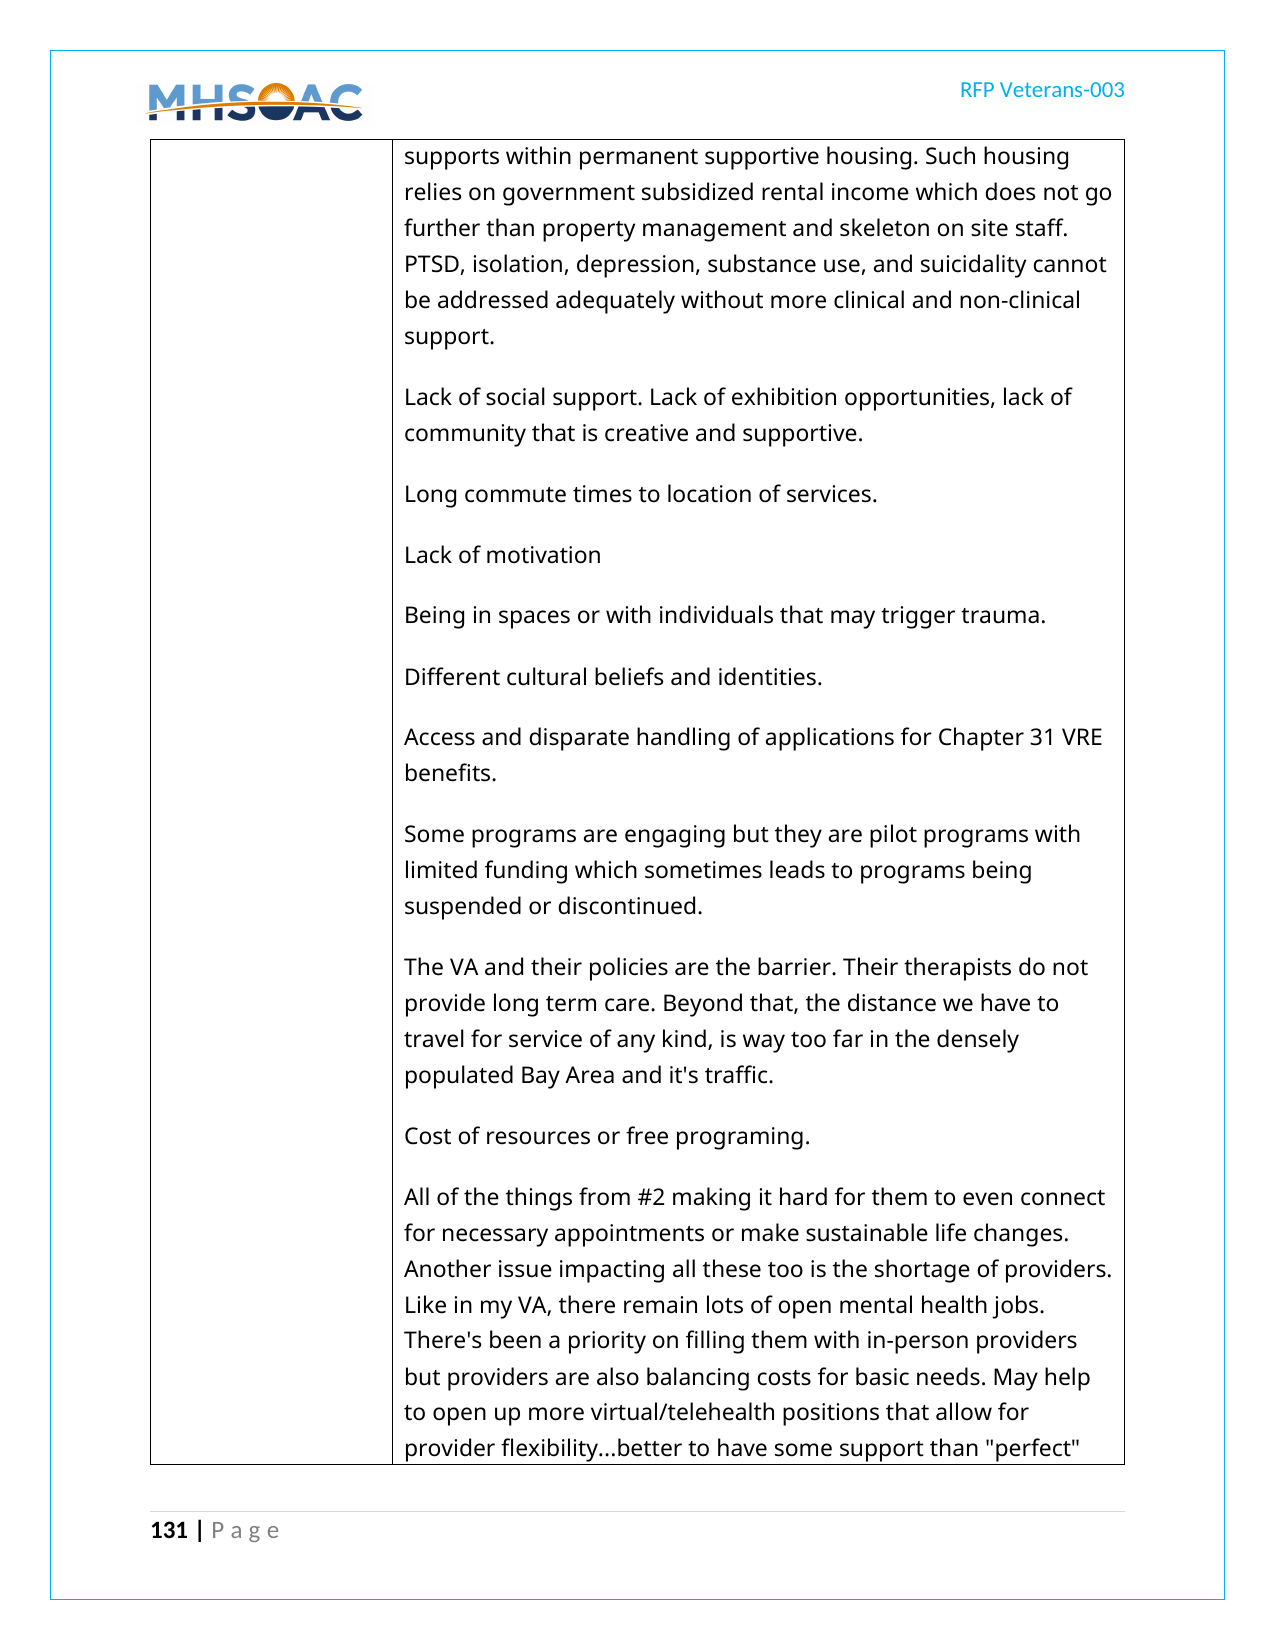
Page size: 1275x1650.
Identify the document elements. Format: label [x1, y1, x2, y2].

table_cell [151, 140, 392, 1463]
table_cell [393, 140, 1124, 1463]
picture [135, 83, 374, 126]
